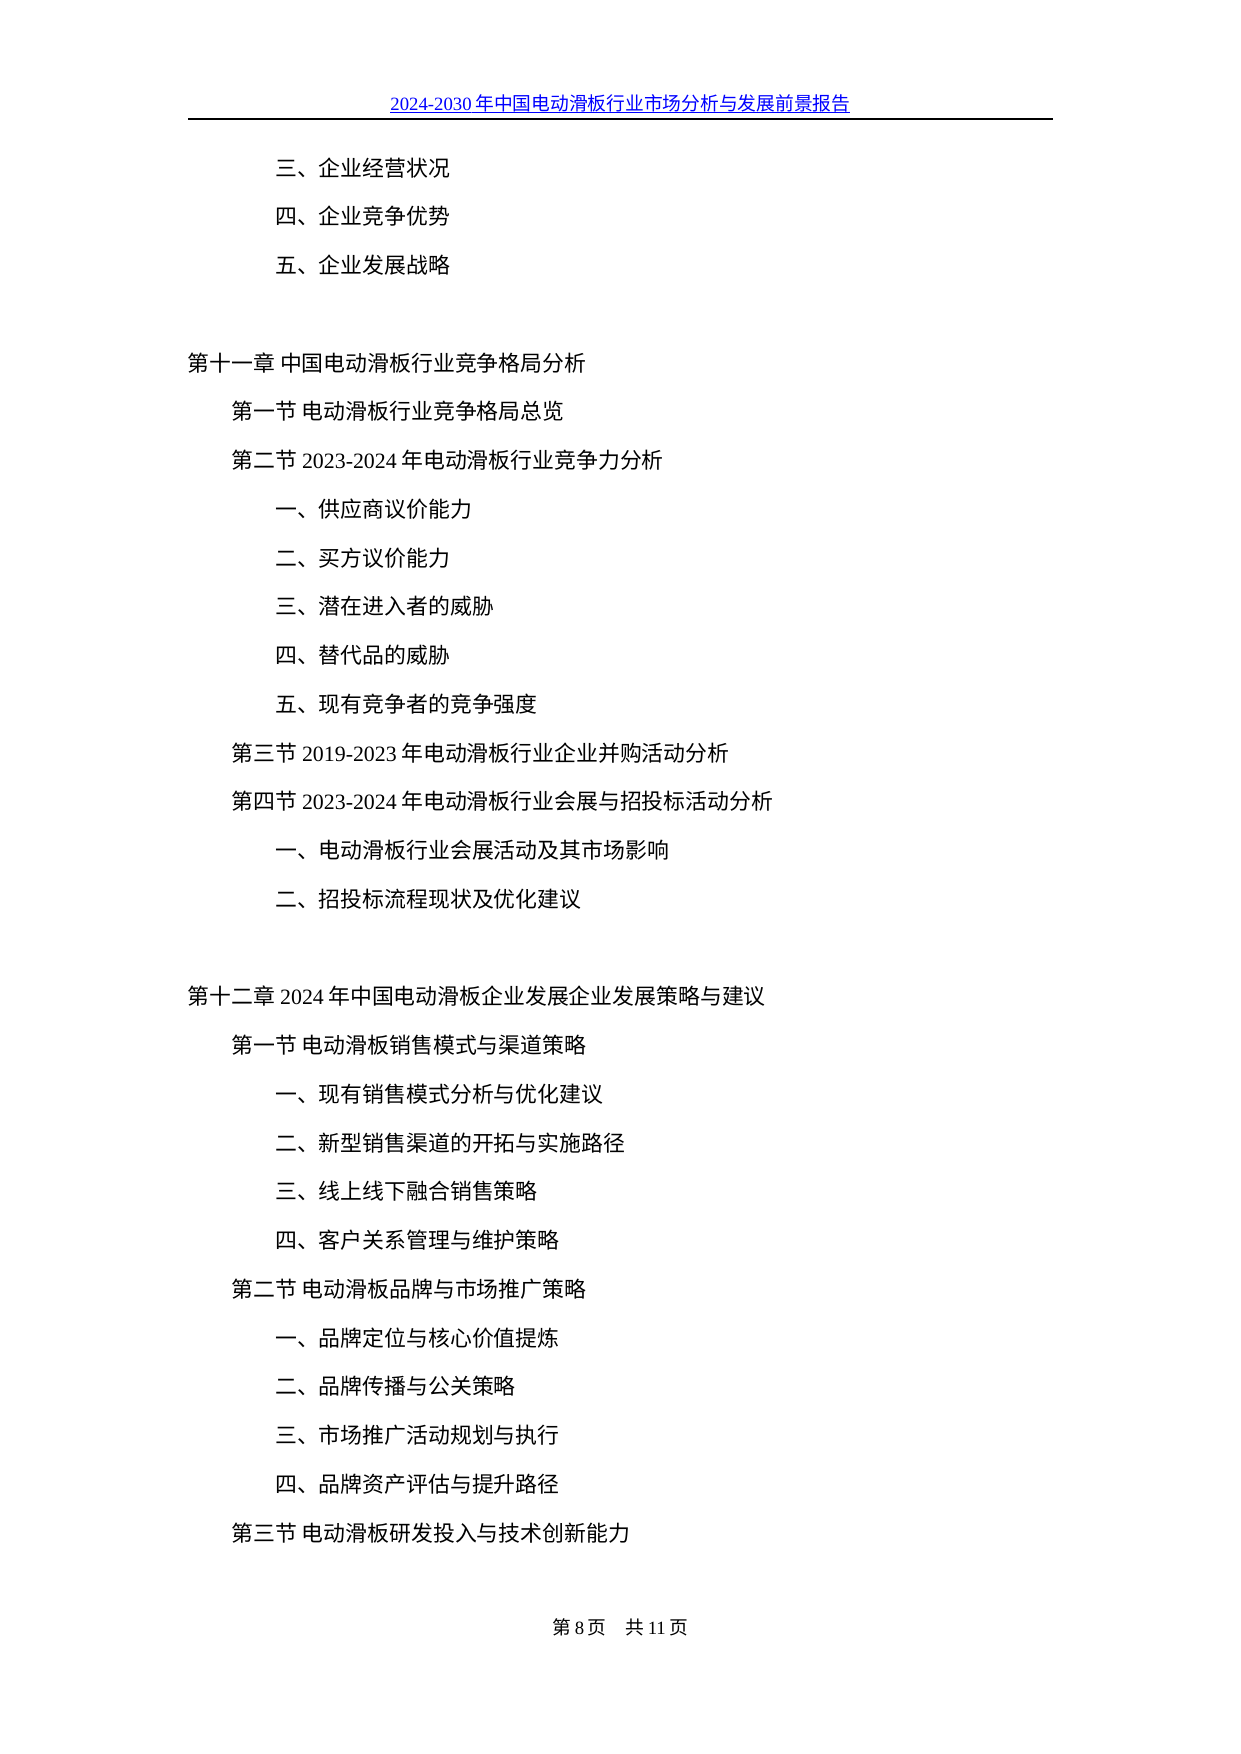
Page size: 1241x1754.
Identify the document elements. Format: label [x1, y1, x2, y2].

text [187, 150, 1053, 1548]
